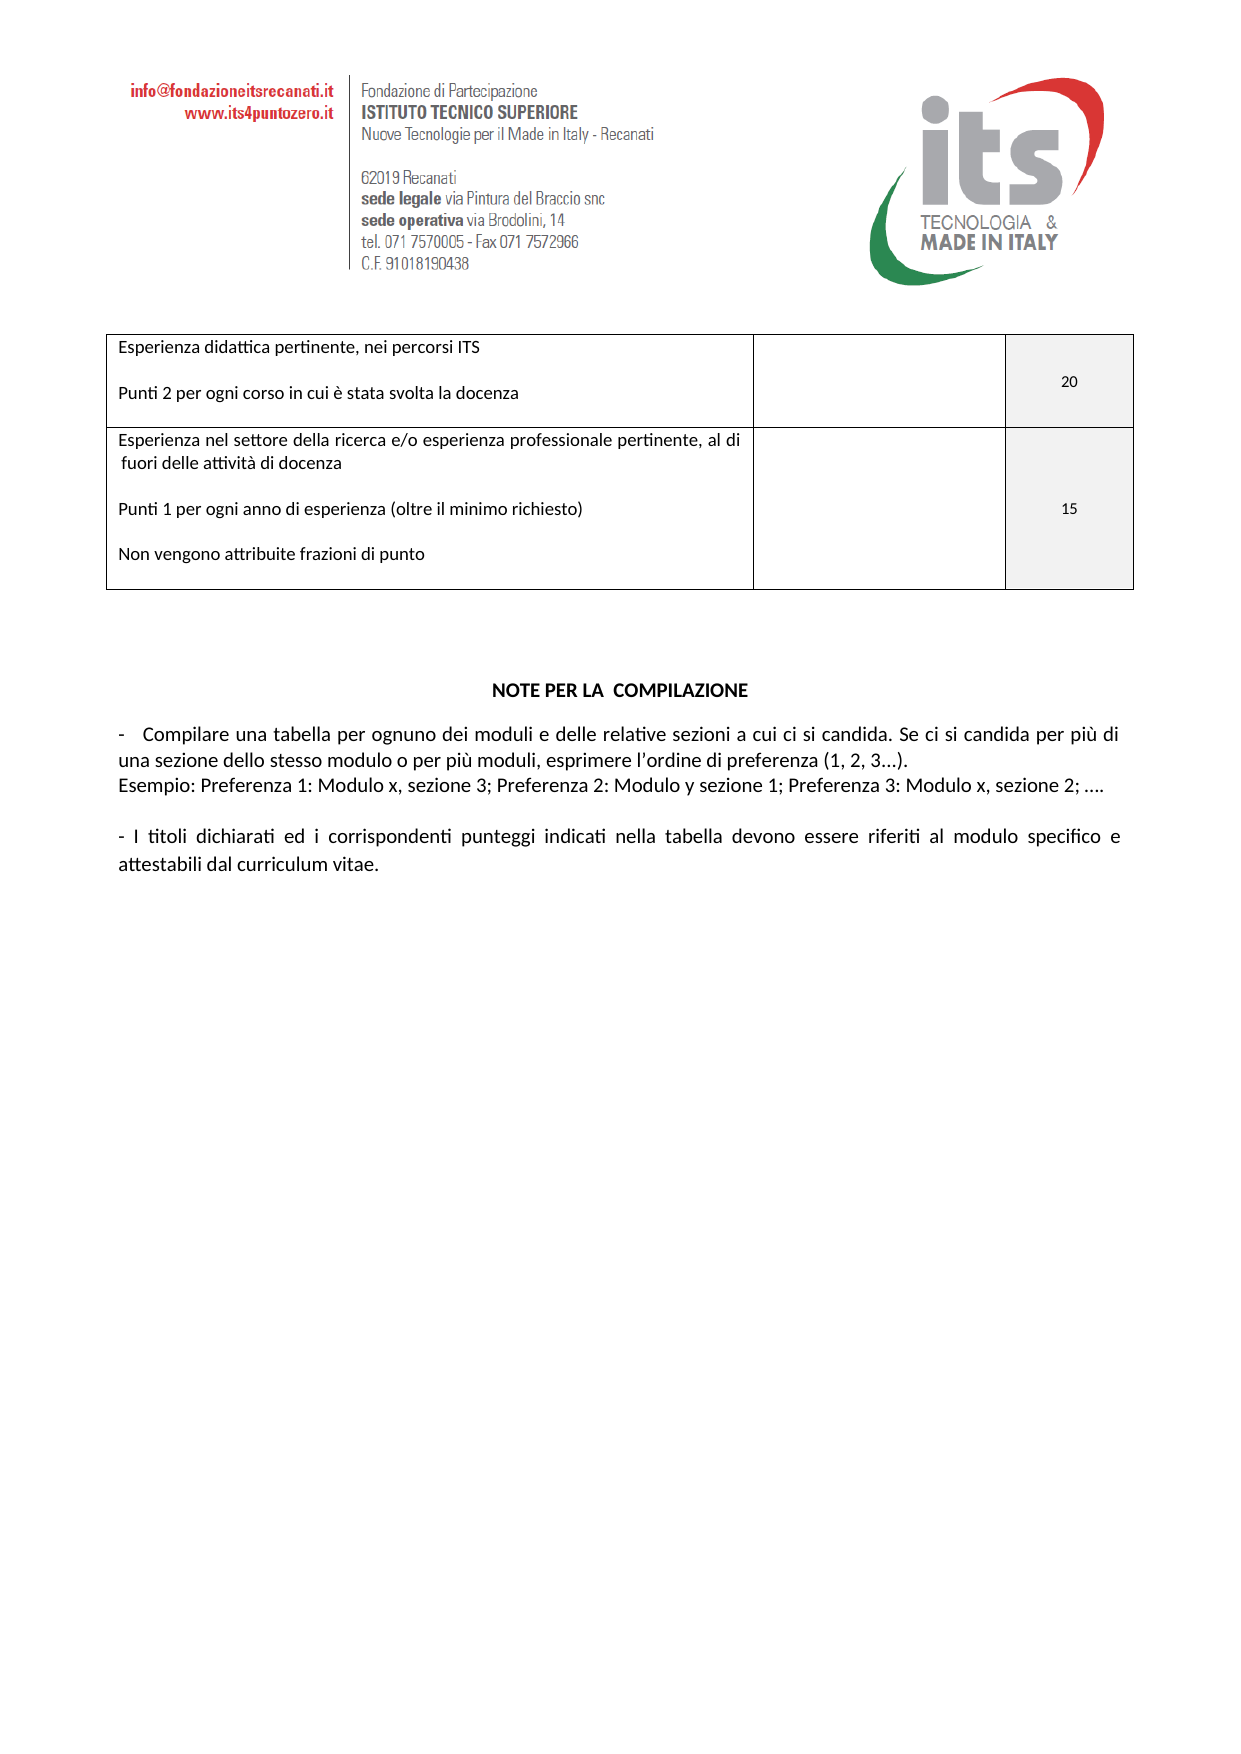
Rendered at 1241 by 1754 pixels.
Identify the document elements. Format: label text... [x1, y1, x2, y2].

table_cell 20 [1006, 335, 1133, 427]
table_cell 15 [1006, 428, 1133, 588]
picture [118, 73, 1121, 307]
table_cell Esperienza didattica pertinente, nei percorsi ITS Punti 2 per ogni corso in cui è stata svolta la docenza [107, 335, 753, 427]
text Esempio: Preferenza 1: Modulo x, sezione 3; Preferenza 2: Modulo y sezione 1; Preferenza 3: Modulo x, sezione 2; …. [118, 772, 1122, 798]
table_cell [754, 335, 1005, 427]
text - Compilare una tabella per ognuno dei moduli e delle relative sezioni a cui ci si candida. Se ci si candida per più di una sezione dello stesso modulo o per più moduli, esprimere l’ordine di preferenza (1, 2, 3...). [118, 722, 1122, 772]
text NOTE PER LA COMPILAZIONE [118, 678, 1122, 703]
table_cell [754, 428, 1005, 588]
text - I titoli dichiarati ed i corrispondenti punteggi indicati nella tabella devono essere riferiti al modulo specifico e attestabili dal curriculum vitae. [118, 823, 1122, 876]
table_cell Esperienza nel settore della ricerca e/o esperienza professionale pertinente, al di fuori delle attività di docenza Punti 1 per ogni anno di esperienza (oltre il minimo richiesto) Non vengono attribuite frazioni di punto [107, 428, 753, 588]
